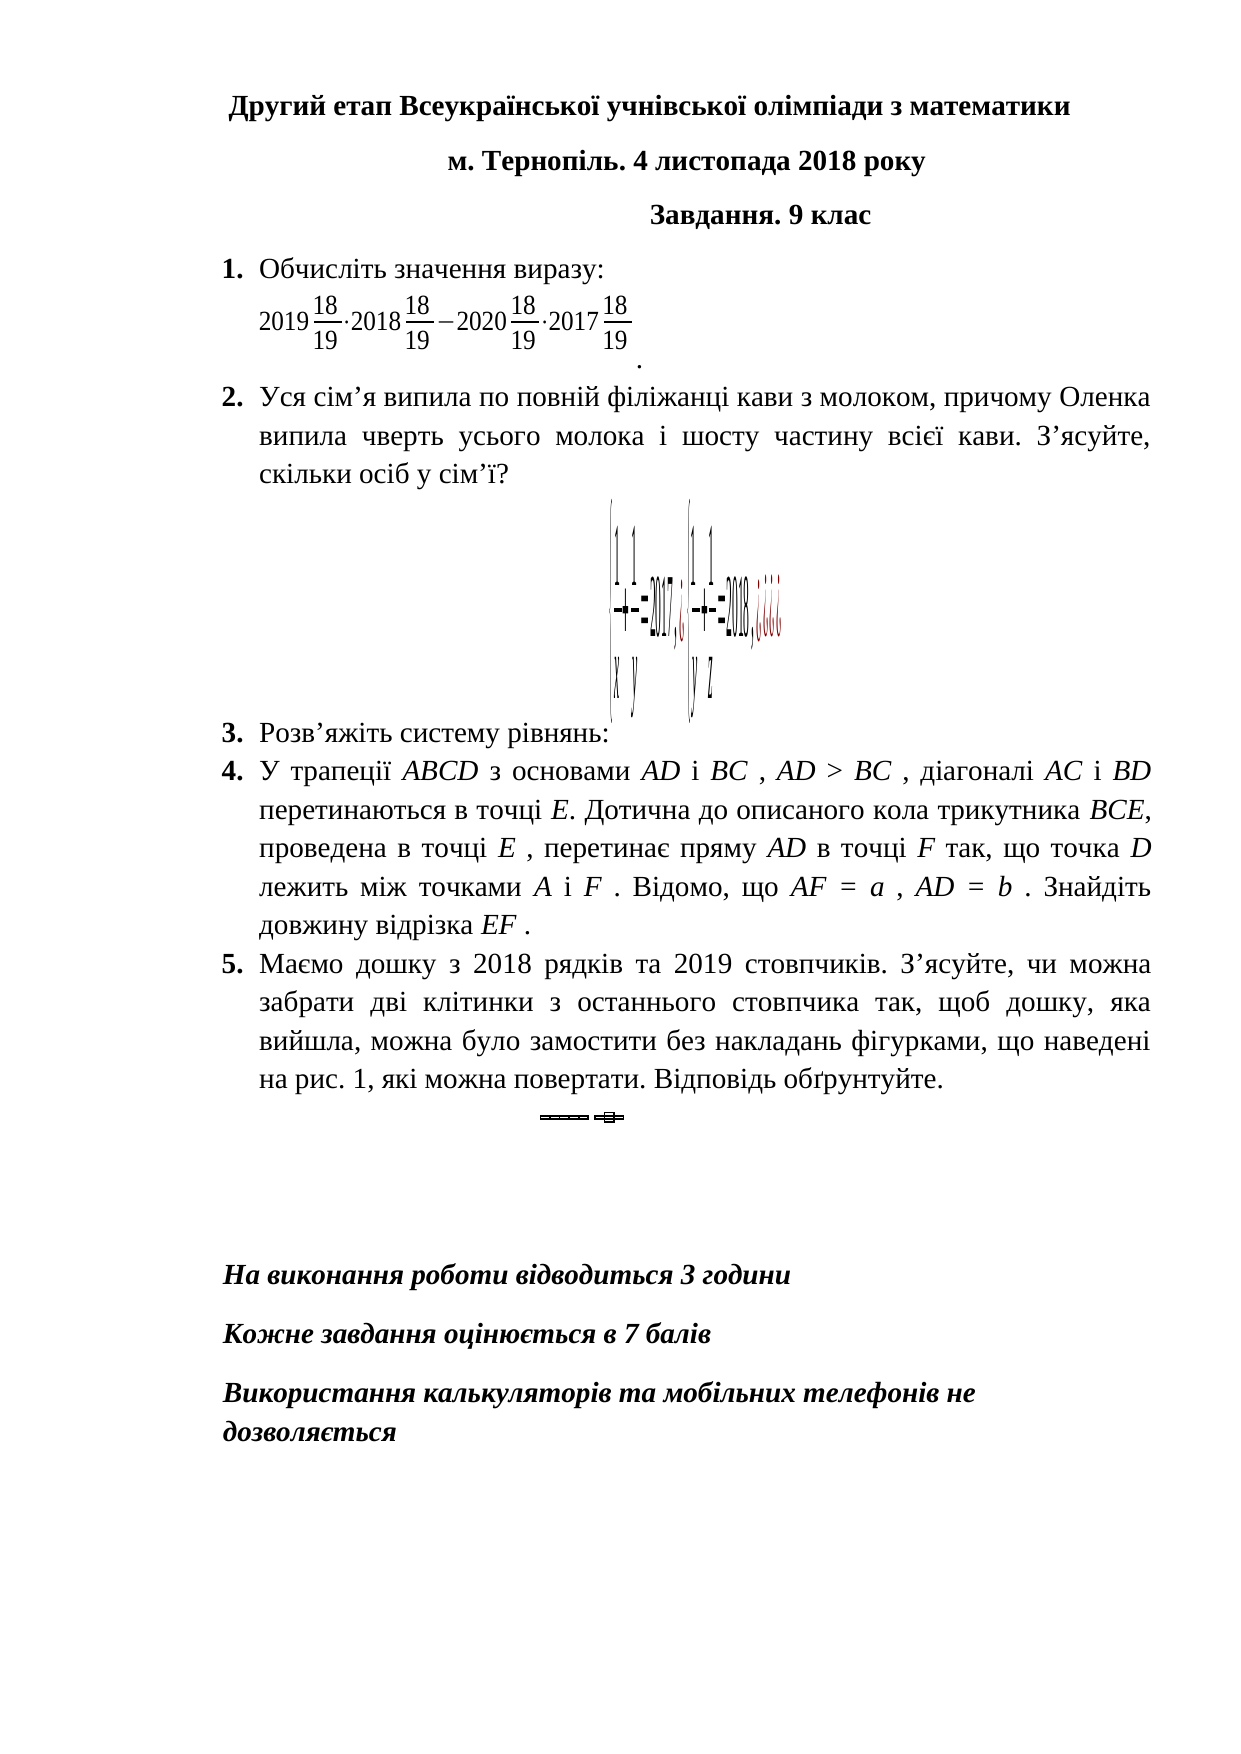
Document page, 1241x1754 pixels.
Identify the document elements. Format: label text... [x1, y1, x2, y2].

list Обчисліть значення виразу: [221, 252, 1152, 285]
list У трапеції ABCD з основами AD і BC , AD > BC , діагоналі AC і BD перетинаються в точці E. Дотична до описаного кола трикутника BCE, проведена в точці E , перетинає пряму AD в точці F так, що точка D лежить між точками A і F . Відомо, що AF = a , AD = b . Знайдіть довжину відрізка EF . [221, 753, 1152, 941]
list Уся сім’я випила по повній філіжанці кави з молоком, причому Оленка випила чверть усього молока і шосту частину всієї кави. З’ясуйте, скільки осіб у сім’ї? [221, 379, 1152, 490]
text . [259, 290, 1152, 374]
text Завдання. 9 клас [266, 197, 1152, 231]
text м. Тернопіль. 4 листопада 2018 року [148, 143, 1152, 176]
list Розв’яжіть систему рівнянь: [221, 495, 1152, 748]
text На виконання роботи відводиться 3 години [223, 1257, 1152, 1290]
text Другий етап Всеукраїнської учнівської олімпіади з математики [148, 88, 1152, 122]
list Маємо дошку з 2018 рядків та 2019 стовпчиків. З’ясуйте, чи можна забрати дві клітинки з останнього стовпчика так, щоб дошку, яка вийшла, можна було замостити без накладань фігурками, що наведені на рис. 1, які можна повертати. Відповідь обґрунтуйте. [221, 946, 1152, 1095]
text Використання калькуляторів та мобільних телефонів не дозволяється [223, 1376, 1152, 1448]
text Кожне завдання оцінюється в 7 балів [223, 1316, 1152, 1350]
